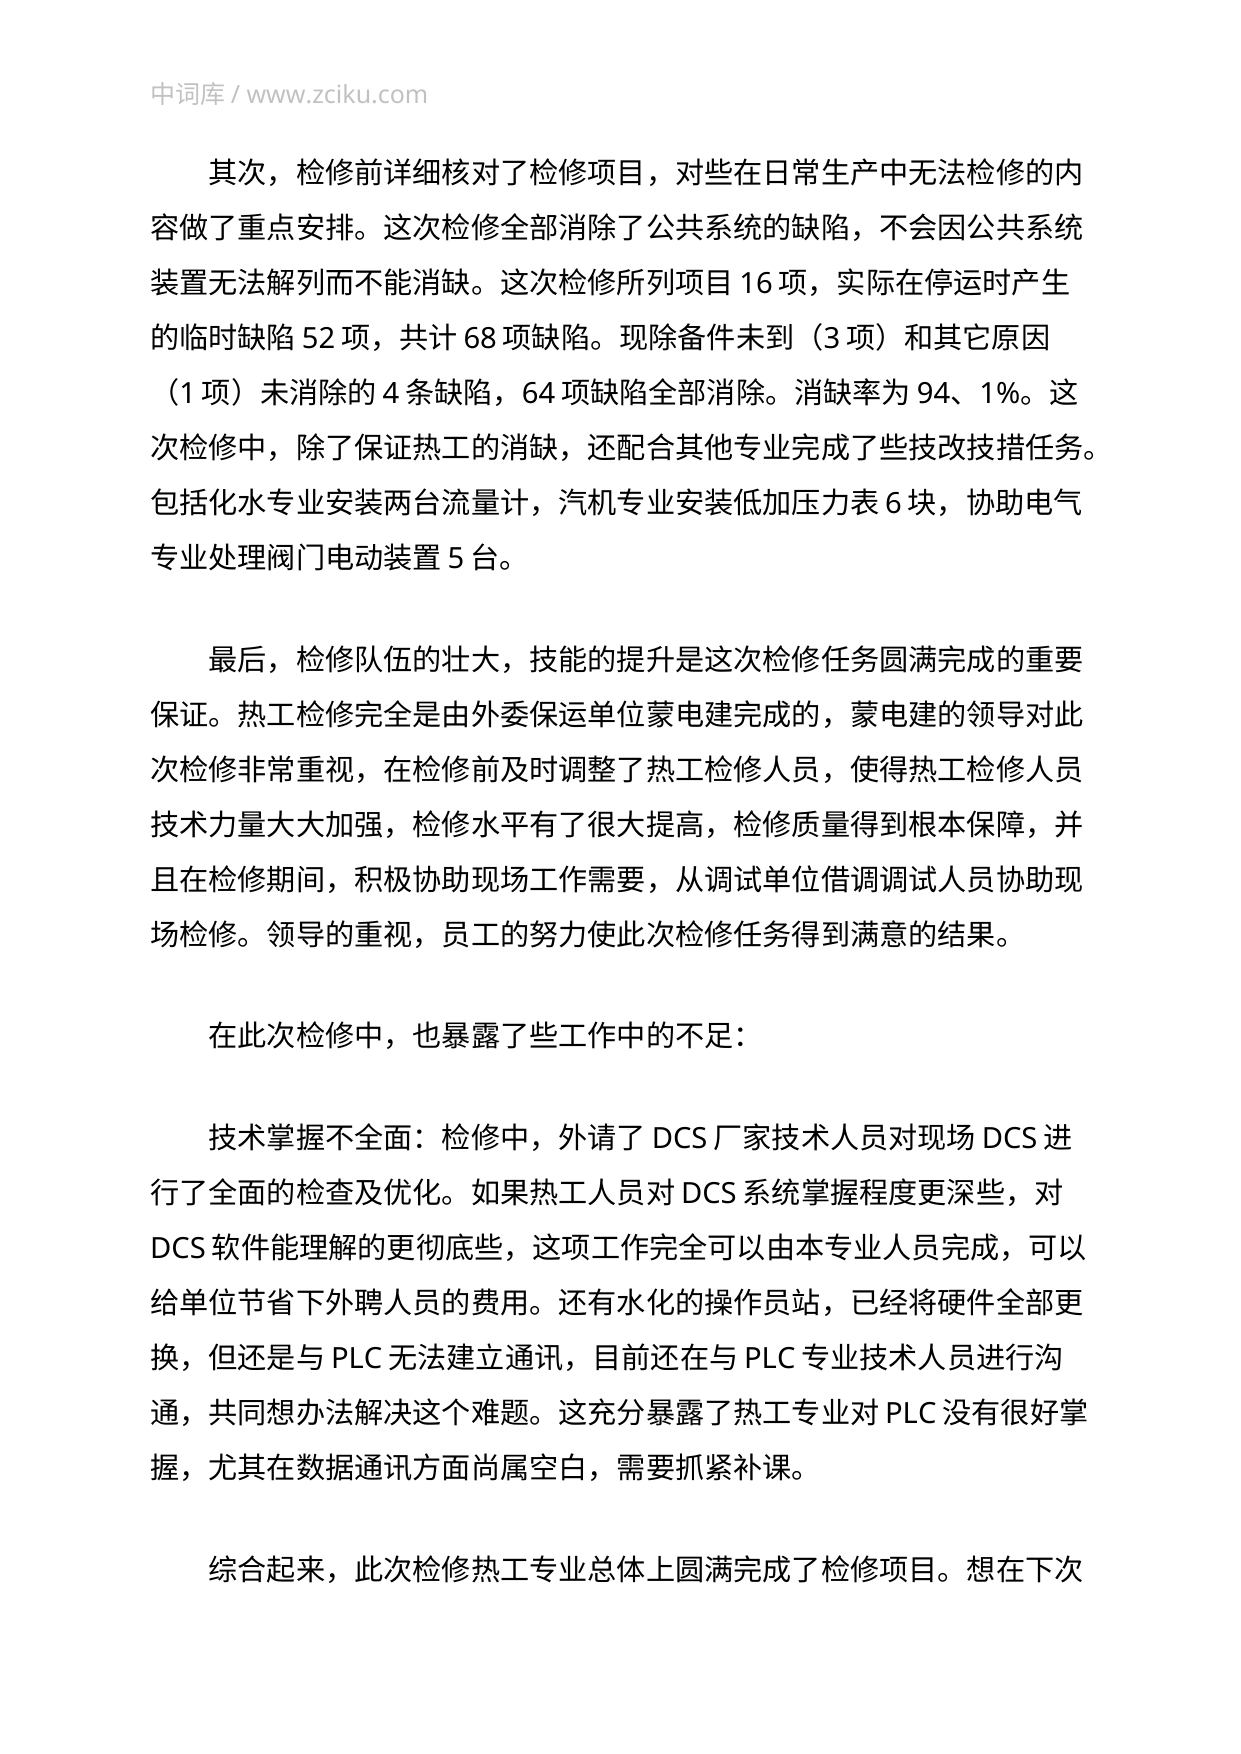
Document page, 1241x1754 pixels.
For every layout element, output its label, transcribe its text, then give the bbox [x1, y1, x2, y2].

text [150, 1546, 1090, 1589]
text 技术掌握不全面：检修中，外请了DCS厂家技术人员对现场DCS进行了全面的检查及优化。如果热工人员对DCS系统掌握程度更深些，对DCS软件能理解的更彻底些，这项工作完全可以由本专业人员完成，可以给单位节省下外聘人员的费用。还有水化的操作员站，已经将硬件全部更换，但还是与PLC无法建立通讯，目前还在与PLC专业技术人员进行沟通，共同想办法解决这个难题。这充分暴露了热工专业对PLC没有很好掌握，尤其在数据通讯方面尚属空白，需要抓紧补课。 [150, 1115, 1090, 1487]
text 最后，检修队伍的壮大，技能的提升是这次检修任务圆满完成的重要保证。热工检修完全是由外委保运单位蒙电建完成的，蒙电建的领导对此次检修非常重视，在检修前及时调整了热工检修人员，使得热工检修人员技术力量大大加强，检修水平有了很大提高，检修质量得到根本保障，并且在检修期间，积极协助现场工作需要，从调试单位借调调试人员协助现场检修。领导的重视，员工的努力使此次检修任务得到满意的结果。 [150, 637, 1090, 953]
text 在此次检修中，也暴露了些工作中的不足： [150, 1013, 1090, 1055]
text 其次，检修前详细核对了检修项目，对些在日常生产中无法检修的内容做了重点安排。这次检修全部消除了公共系统的缺陷，不会因公共系统装置无法解列而不能消缺。这次检修所列项目16项，实际在停运时产生的临时缺陷52项，共计68项缺陷。现除备件未到（3项）和其它原因（1项）未消除的4条缺陷，64项缺陷全部消除。消缺率为94、1%。这次检修中，除了保证热工的消缺，还配合其他专业完成了些技改技措任务。包括化水专业安装两台流量计，汽机专业安装低加压力表6块，协助电气专业处理阀门电动装置5台。 [150, 150, 1090, 577]
